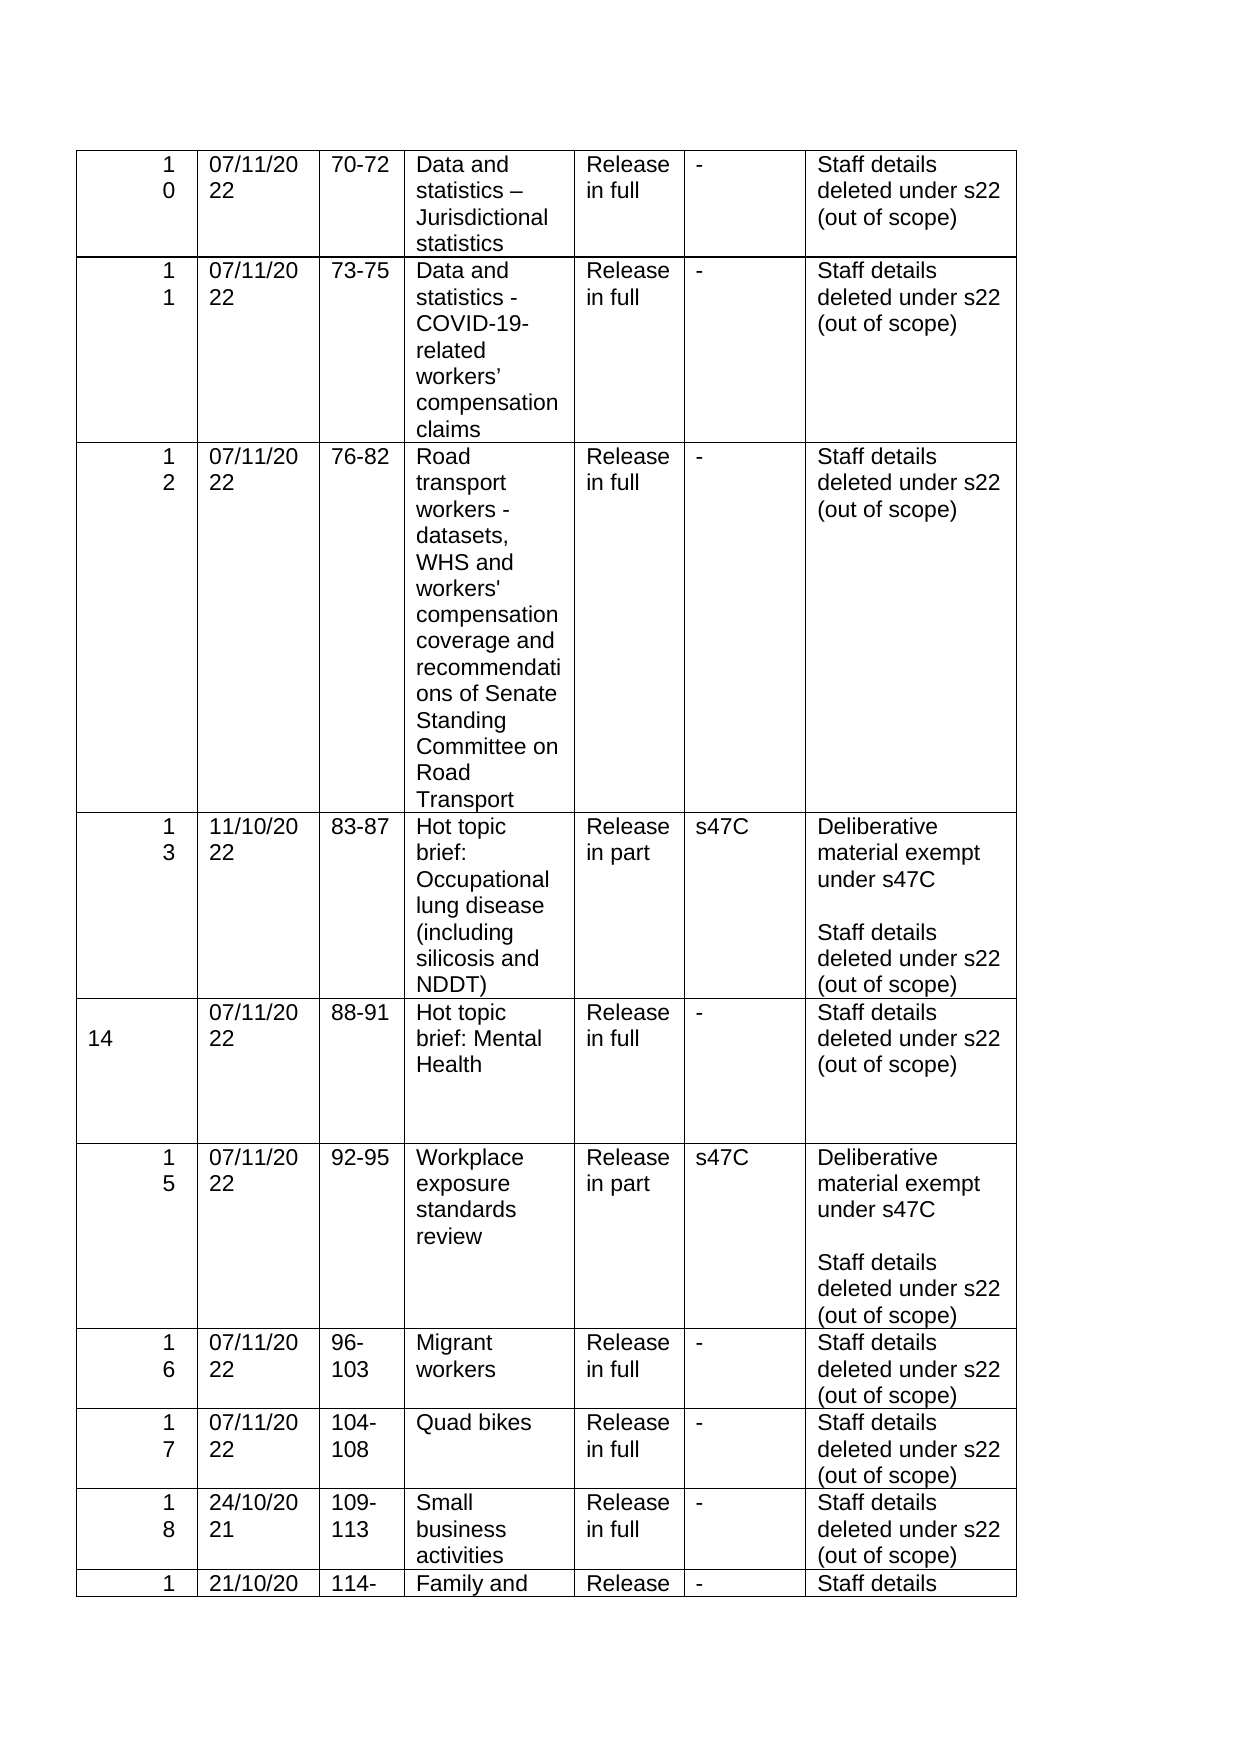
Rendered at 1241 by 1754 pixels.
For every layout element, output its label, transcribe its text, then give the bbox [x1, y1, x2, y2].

table_cell 07/11/2022 [198, 999, 319, 1143]
table_cell 109-113 [320, 1489, 404, 1568]
table_cell Release in full [575, 1489, 684, 1568]
table_cell Release in full [575, 443, 684, 812]
table_cell Staff details deleted under s22 (out of scope) [806, 1329, 1016, 1408]
table_cell - [685, 151, 805, 256]
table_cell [806, 151, 1016, 256]
table_cell Workplace exposure standards review [405, 1144, 574, 1328]
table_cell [405, 1570, 574, 1596]
table_cell - [685, 443, 805, 812]
table_cell Release in full [575, 258, 684, 442]
table_cell 12 [77, 443, 197, 812]
table_cell 11/10/2022 [198, 813, 319, 997]
table_cell 07/11/2022 [198, 258, 319, 442]
table_cell 21/10/2022 [198, 1570, 319, 1596]
table_cell 24/10/2021 [198, 1489, 319, 1568]
table_cell - [685, 1409, 805, 1488]
table_cell Deliberative material exempt under s47C Staff details deleted under s22 (out of scope) [806, 1144, 1016, 1328]
table_cell Release in full [575, 999, 684, 1143]
table_cell Deliberative material exempt under s47C Staff details deleted under s22 (out of scope) [806, 813, 1016, 997]
table_cell 18 [77, 1489, 197, 1568]
table_cell Release in part [575, 813, 684, 997]
table_cell Release in full [575, 1570, 684, 1596]
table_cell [806, 258, 1016, 442]
table_cell Data and statistics - COVID-19-related workers’ compensation claims [405, 258, 574, 442]
table_cell - [685, 999, 805, 1143]
table_cell Small business activities [405, 1489, 574, 1568]
table_cell 114-116 [320, 1570, 404, 1596]
table_cell Hot topic brief: Occupational lung disease (including silicosis and NDDT) [405, 813, 574, 997]
table_cell Staff details deleted under s22 (out of scope) [806, 999, 1016, 1143]
table_cell Release in full [575, 1409, 684, 1488]
table_cell 15 [77, 1144, 197, 1328]
table_cell s47C [685, 813, 805, 997]
table_cell 07/11/2022 [198, 1409, 319, 1488]
table_cell 14 [77, 999, 197, 1143]
table_cell Hot topic brief: Mental Health [405, 999, 574, 1143]
table_cell 19 [77, 1570, 197, 1596]
table_cell 17 [77, 1409, 197, 1488]
table_cell 07/11/2022 [198, 1144, 319, 1328]
table_cell Quad bikes [405, 1409, 574, 1488]
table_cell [806, 1570, 1016, 1596]
table_cell Release in full [575, 151, 684, 256]
table_cell 13 [77, 813, 197, 997]
table_cell 11 [77, 258, 197, 442]
table_cell Release in full [575, 1329, 684, 1408]
table_cell 70-72 [320, 151, 404, 256]
table_cell 92-95 [320, 1144, 404, 1328]
table_cell 76-82 [320, 443, 404, 812]
table_cell 07/11/2022 [198, 151, 319, 256]
table_cell Data and statistics – Jurisdictional statistics [405, 151, 574, 256]
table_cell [806, 1489, 1016, 1568]
table_cell Migrant workers [405, 1329, 574, 1408]
table_cell 83-87 [320, 813, 404, 997]
table_cell - [685, 1570, 805, 1596]
table_cell 73-75 [320, 258, 404, 442]
table_cell - [685, 258, 805, 442]
table_cell s47C [685, 1144, 805, 1328]
table_cell 96-103 [320, 1329, 404, 1408]
table_cell - [685, 1329, 805, 1408]
table_cell Release in part [575, 1144, 684, 1328]
table_cell 16 [77, 1329, 197, 1408]
table_cell Staff details deleted under s22 (out of scope) [806, 443, 1016, 812]
table_cell - [685, 1489, 805, 1568]
table_cell 10 [77, 151, 197, 256]
table_cell Staff details deleted under s22 (out of scope) [806, 1409, 1016, 1488]
table_cell Road transport workers - datasets, WHS and workers' compensation coverage and recommendations of Senate Standing Committee on Road Transport [405, 443, 574, 812]
table_cell 88-91 [320, 999, 404, 1143]
table_cell 104-108 [320, 1409, 404, 1488]
table_cell 07/11/2022 [198, 443, 319, 812]
table_cell 07/11/2022 [198, 1329, 319, 1408]
